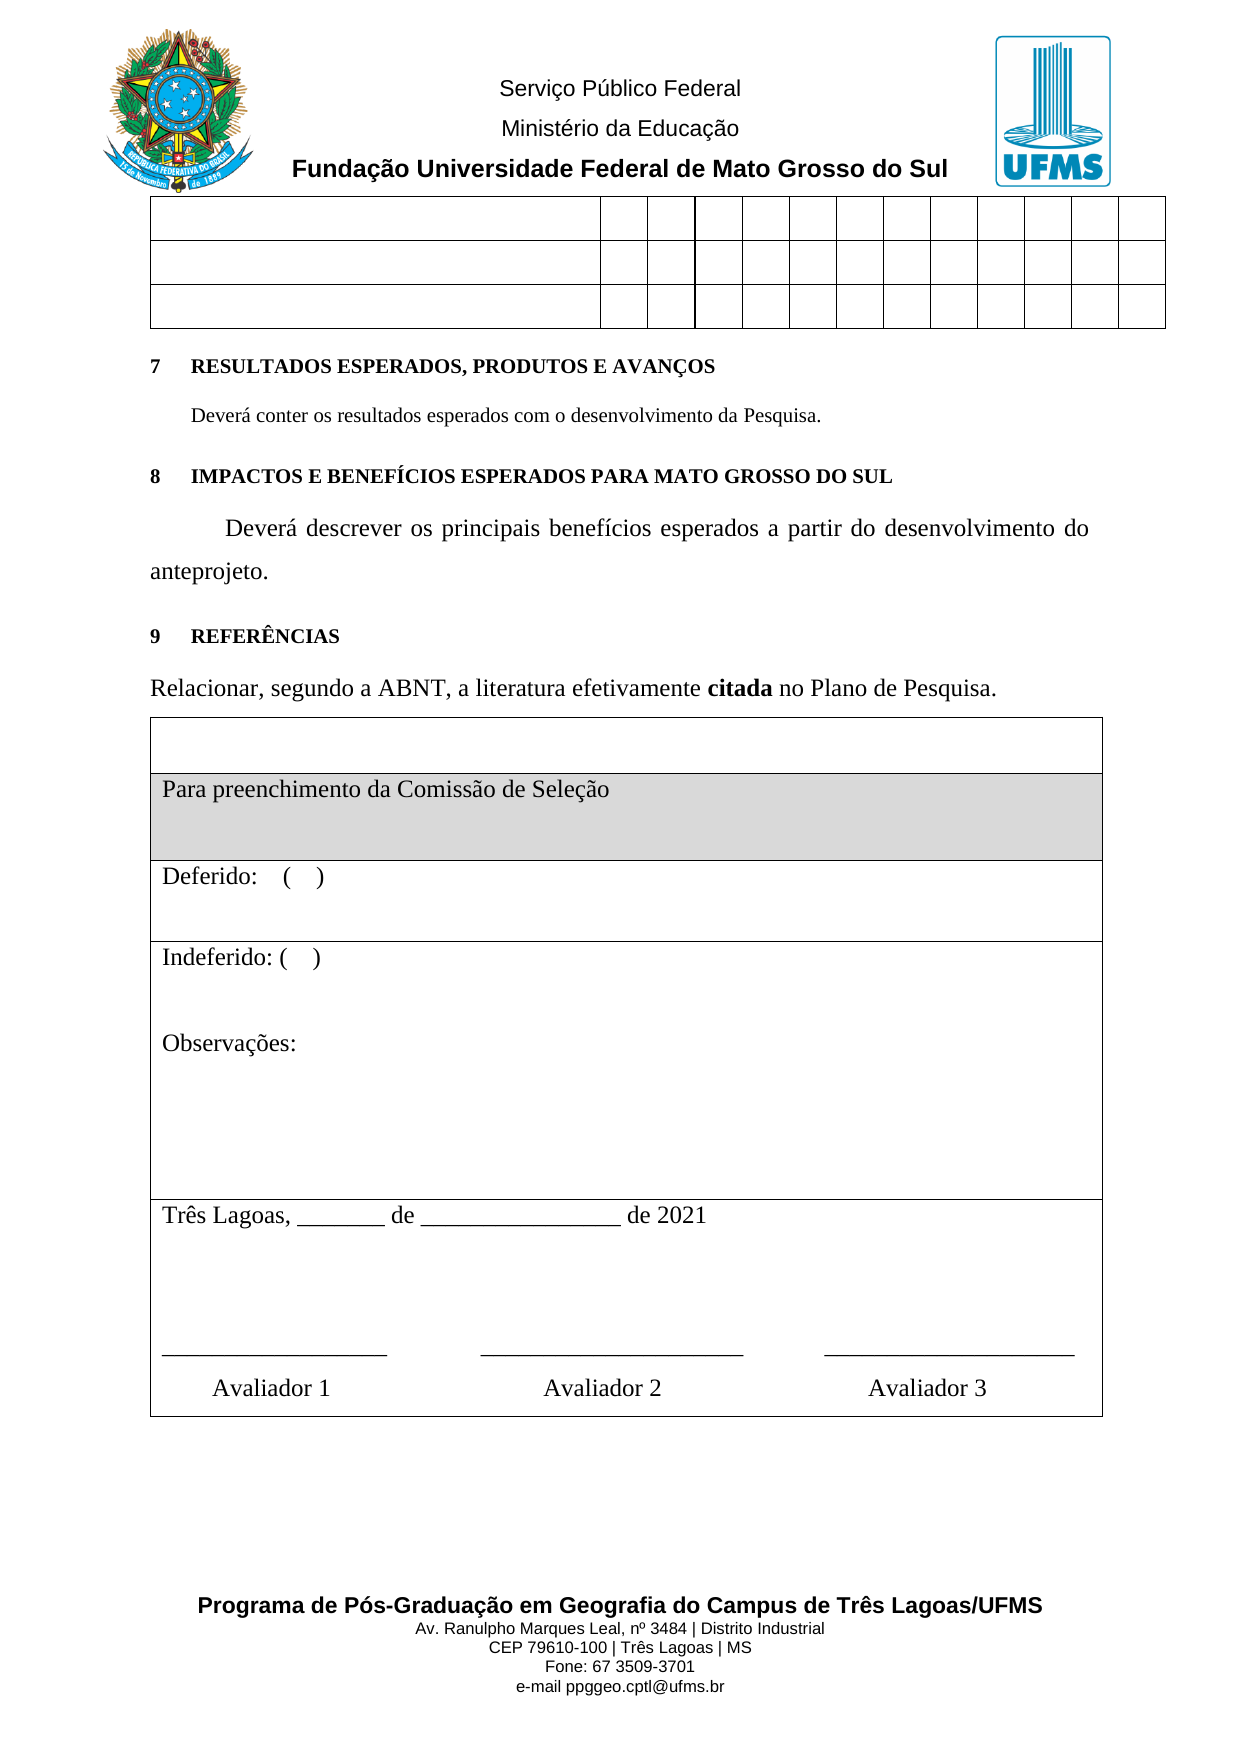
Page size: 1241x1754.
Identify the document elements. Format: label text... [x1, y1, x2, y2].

picture [998, 38, 1111, 187]
table_cell [1025, 285, 1071, 328]
table_cell [1025, 241, 1071, 284]
table_cell [790, 197, 836, 240]
table_cell Indeferido: ( ) Observações: [151, 942, 1102, 1199]
table_cell [648, 241, 694, 284]
table_cell [1072, 197, 1118, 240]
text Deverá conter os resultados esperados com o desenvolvimento da Pesquisa. [191, 403, 1090, 427]
table_cell [931, 197, 977, 240]
table_cell [1119, 197, 1165, 240]
table_cell Três Lagoas, _______ de ________________ de 2021 __________________ _____________________ ____________________ Avaliador 1 Avaliador 2 Avaliador 3 [151, 1200, 1102, 1416]
text Relacionar, segundo a ABNT, a literatura efetivamente citada no Plano de Pesquisa. [150, 673, 1090, 702]
table_cell [151, 285, 600, 328]
table_cell [696, 197, 742, 240]
table_cell [790, 241, 836, 284]
table_cell [884, 241, 930, 284]
list RESULTADOS ESPERADOS, PRODUTOS E AVANÇOS [150, 354, 1090, 378]
table_cell [151, 241, 600, 284]
table_cell [601, 285, 647, 328]
table_cell [1119, 285, 1165, 328]
table_cell [837, 285, 883, 328]
list IMPACTOS E BENEFÍCIOS ESPERADOS PARA MATO GROSSO DO SUL [150, 464, 1090, 488]
table_cell [1072, 241, 1118, 284]
table_cell [978, 241, 1024, 284]
table_cell [837, 241, 883, 284]
table_cell [790, 285, 836, 328]
table_cell [1025, 197, 1071, 240]
table_cell [884, 285, 930, 328]
table_cell [601, 197, 647, 240]
table_cell Deferido: ( ) [151, 861, 1102, 941]
table_cell [696, 241, 742, 284]
table_cell [978, 285, 1024, 328]
table_cell [978, 197, 1024, 240]
text Deverá descrever os principais benefícios esperados a partir do desenvolvimento do anteprojeto. [150, 513, 1090, 585]
table_cell Para preenchimento da Comissão de Seleção [151, 774, 1102, 860]
table_cell [837, 197, 883, 240]
table_cell [151, 197, 600, 240]
table_cell [884, 197, 930, 240]
table_cell [601, 241, 647, 284]
table_cell [696, 285, 742, 328]
table_cell [743, 285, 789, 328]
table_cell [931, 285, 977, 328]
list REFERÊNCIAS [150, 624, 1090, 648]
table_cell [931, 241, 977, 284]
table_cell [648, 285, 694, 328]
table_cell [743, 197, 789, 240]
picture [102, 29, 254, 193]
table_header [151, 718, 1102, 773]
table_cell [743, 241, 789, 284]
table_cell [1072, 285, 1118, 328]
table_cell [648, 197, 694, 240]
table_cell [1119, 241, 1165, 284]
